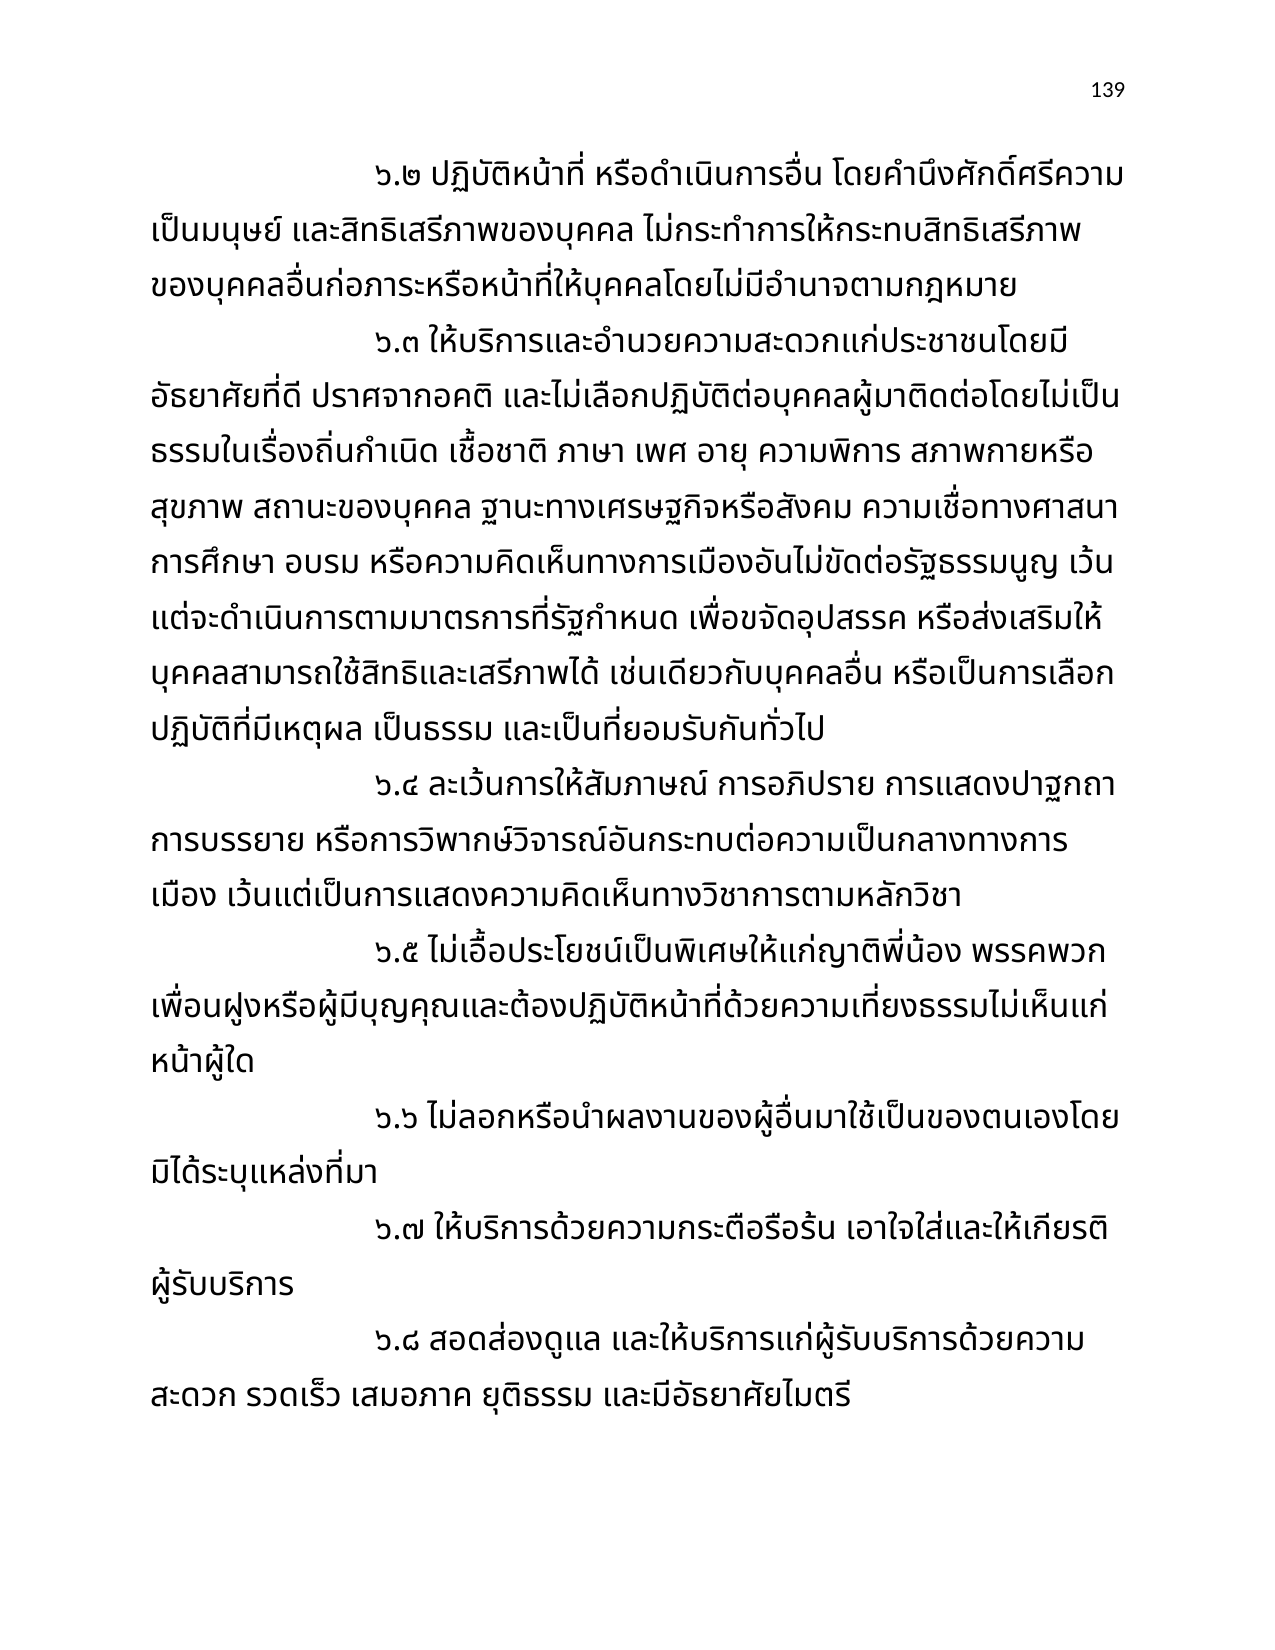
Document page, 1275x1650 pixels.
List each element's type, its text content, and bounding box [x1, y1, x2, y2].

text ๖.๘ สอดส่องดูแล และให้บริการแก่ผู้รับบริการด้วยความสะดวก รวดเร็ว เสมอภาค ยุติธรรม และมีอัธยาศัยไมตรี [150, 1315, 1125, 1421]
text ๖.๔ ละเว้นการให้สัมภาษณ์ การอภิปราย การแสดงปาฐกถา การบรรยาย หรือการวิพากษ์วิจารณ์อันกระทบต่อความเป็นกลางทางการเมือง เว้นแต่เป็นการแสดงความคิดเห็นทางวิชาการตามหลักวิชา [150, 760, 1125, 921]
text ๖.๕ ไม่เอื้อประโยชน์เป็นพิเศษให้แก่ญาติพี่น้อง พรรคพวกเพื่อนฝูงหรือผู้มีบุญคุณและต้องปฏิบัติหน้าที่ด้วยความเที่ยงธรรมไม่เห็นแก่หน้าผู้ใด [150, 926, 1125, 1088]
text ๖.๒ ปฏิบัติหน้าที่ หรือดำเนินการอื่น โดยคำนึงศักดิ์ศรีความเป็นมนุษย์ และสิทธิเสรีภาพของบุคคล ไม่กระทำการให้กระทบสิทธิเสรีภาพของบุคคลอื่นก่อภาระหรือหน้าที่ให้บุคคลโดยไม่มีอำนาจตามกฎหมาย [150, 150, 1125, 311]
text ๖.๓ ให้บริการและอำนวยความสะดวกแก่ประชาชนโดยมีอัธยาศัยที่ดี ปราศจากอคติ และไม่เลือกปฏิบัติต่อบุคคลผู้มาติดต่อโดยไม่เป็นธรรมในเรื่องถิ่นกำเนิด เชื้อชาติ ภาษา เพศ อายุ ความพิการ สภาพกายหรือสุขภาพ สถานะของบุคคล ฐานะทางเศรษฐกิจหรือสังคม ความเชื่อทางศาสนา การศึกษา อบรม หรือความคิดเห็นทางการเมืองอันไม่ขัดต่อรัฐธรรมนูญ เว้นแต่จะดำเนินการตามมาตรการที่รัฐกำหนด เพื่อขจัดอุปสรรค หรือส่งเสริมให้บุคคลสามารถใช้สิทธิและเสรีภาพได้ เช่นเดียวกับบุคคลอื่น หรือเป็นการเลือกปฏิบัติที่มีเหตุผล เป็นธรรม และเป็นที่ยอมรับกันทั่วไป [150, 316, 1125, 755]
text ๖.๗ ให้บริการด้วยความกระตือรือร้น เอาใจใส่และให้เกียรติผู้รับบริการ [150, 1204, 1125, 1310]
text ๖.๖ ไม่ลอกหรือนำผลงานของผู้อื่นมาใช้เป็นของตนเองโดยมิได้ระบุแหล่งที่มา [150, 1093, 1125, 1199]
